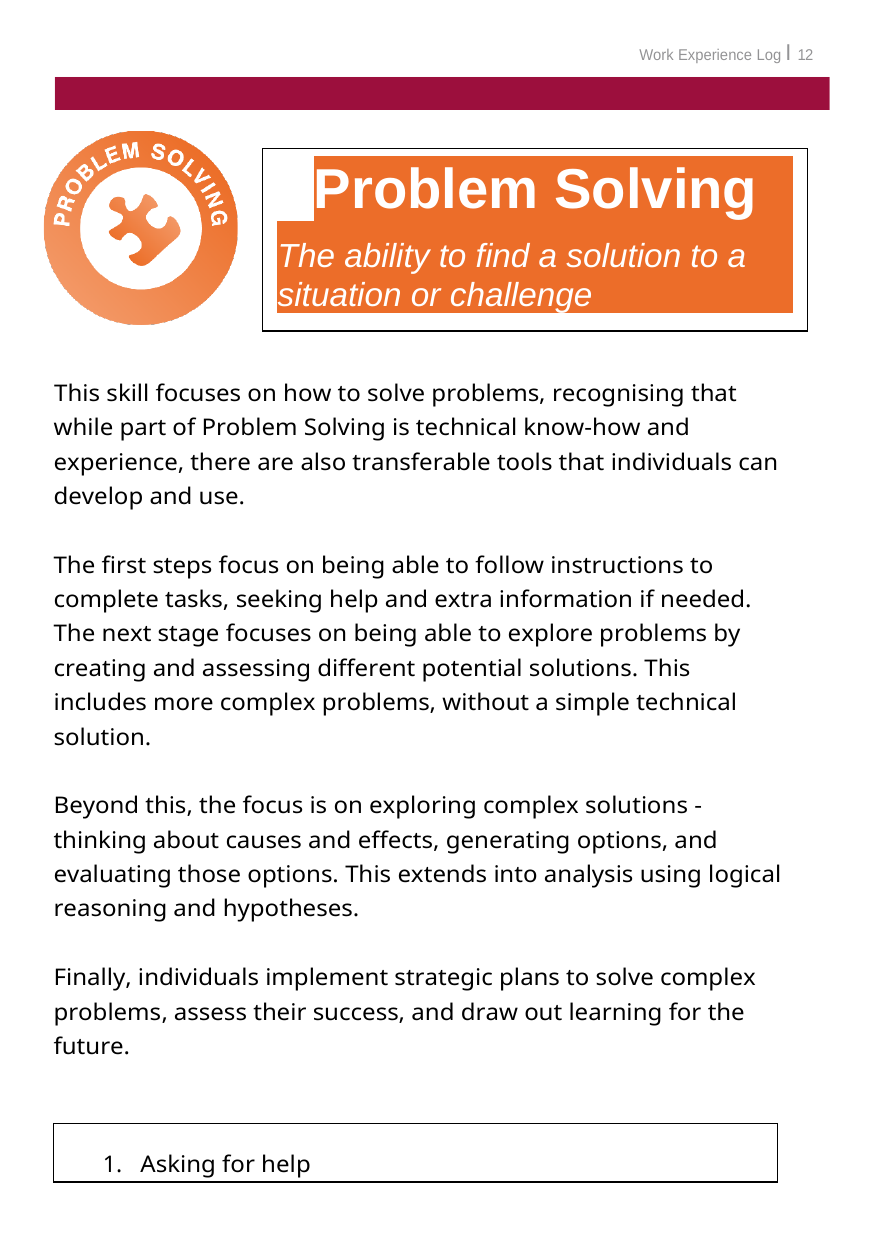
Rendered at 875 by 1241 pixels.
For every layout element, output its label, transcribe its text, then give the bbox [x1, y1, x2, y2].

table_header Asking for help [54, 1124, 777, 1181]
picture [54, 76, 830, 110]
text This skill focuses on how to solve problems, recognising that while part of Problem Solving is technical know-how and experience, there are also transferable tools that individuals can develop and use. The first steps focus on being able to follow instructions to complete tasks, seeking help and extra information if needed. The next stage focuses on being able to explore problems by creating and assessing different potential solutions. This includes more complex problems, without a simple technical solution. Beyond this, the focus is on exploring complex solutions - thinking about causes and effects, generating options, and evaluating those options. This extends into analysis using logical reasoning and hypotheses. Finally, individuals implement strategic plans to solve complex problems, assess their success, and draw out learning for the future. [53, 377, 782, 1061]
picture [43, 131, 238, 325]
